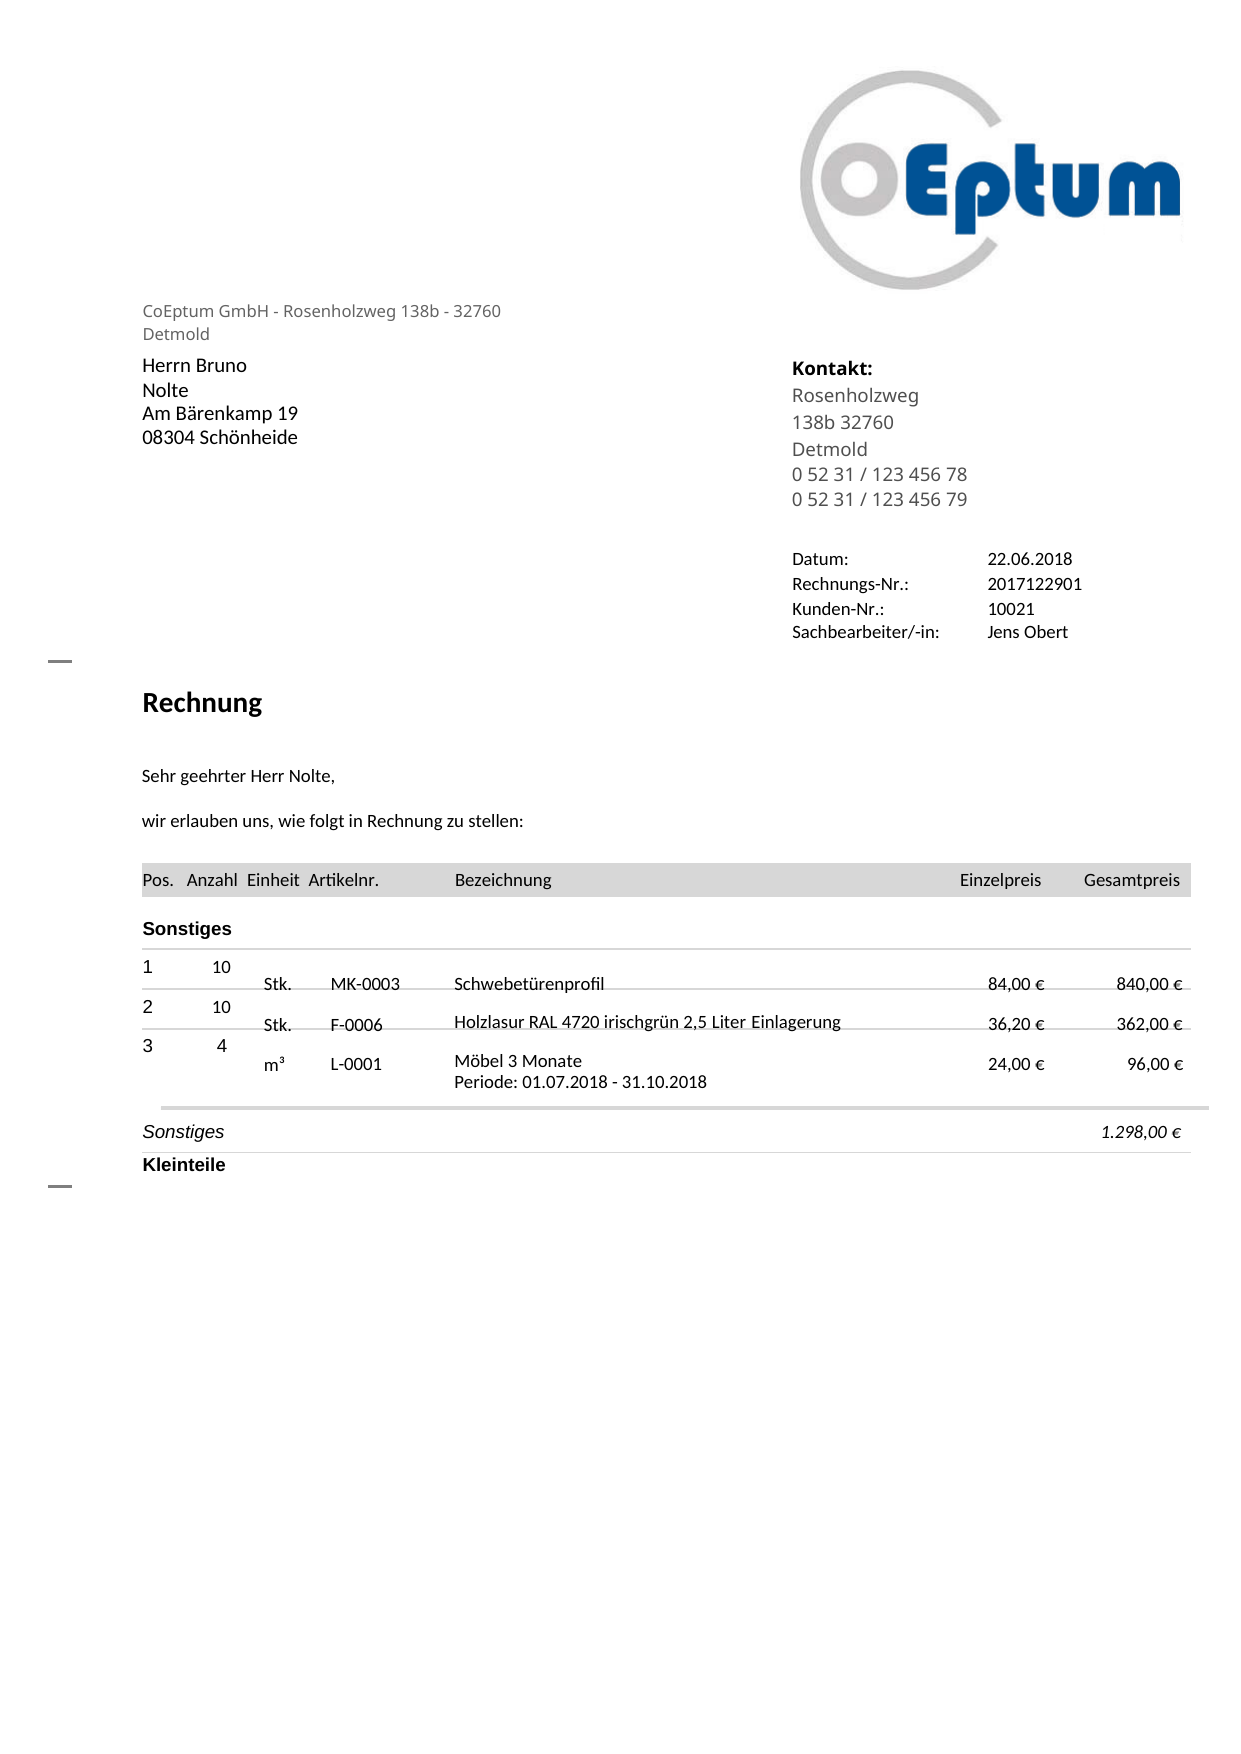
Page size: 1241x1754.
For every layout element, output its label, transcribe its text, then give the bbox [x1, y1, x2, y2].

text 2 10 [142, 995, 237, 1018]
text wir erlauben uns, wie folgt in Rechnung zu stellen: [142, 809, 1203, 832]
text Periode: 01.07.2018 - 31.10.2018 [454, 1072, 850, 1093]
text Kontakt: Rosenholzweg 138b 32760 Detmold [792, 356, 960, 461]
subtitle Sonstiges [142, 917, 1203, 939]
text MK-0003 F-0006 [330, 972, 407, 1036]
text L-0001 [330, 1053, 411, 1075]
subtitle Kleinteile [142, 1153, 1203, 1175]
picture [799, 66, 1184, 294]
text 84,00 € 840,00 € [988, 972, 1203, 995]
text Datum: 22.06.2018 [792, 547, 1203, 570]
text Rechnungs-Nr.: 2017122901 [792, 572, 1203, 595]
text 3 4 [142, 1035, 237, 1057]
text Sonstiges 1.298,00 € [142, 1120, 1203, 1143]
text 0 52 31 / 123 456 79 [792, 486, 1203, 511]
text CoEptum GmbH - Rosenholzweg 138b - 32760 Detmold [142, 300, 558, 345]
text Am Bärenkamp 19 [142, 402, 558, 425]
subtitle Herrn Bruno Nolte [142, 352, 252, 402]
text Holzlasur RAL 4720 irischgrün 2,5 Liter Einlagerung Möbel 3 Monate [454, 995, 846, 1072]
text 36,20 € 362,00 € [988, 1012, 1203, 1035]
text Kunden-Nr.: 10021 Sachbearbeiter/-in: Jens Obert [792, 597, 1079, 643]
text Sehr geehrter Herr Nolte, [142, 764, 1203, 787]
text 08304 Schönheide [142, 425, 558, 449]
text 24,00 € 96,00 € [988, 1052, 1203, 1074]
text Rechnung [142, 684, 1203, 719]
text Schwebetürenprofil [454, 972, 850, 995]
text Stk. Stk. m³ [264, 972, 296, 1076]
text 0 52 31 / 123 456 78 [792, 463, 1203, 486]
text 1 10 [142, 955, 237, 978]
